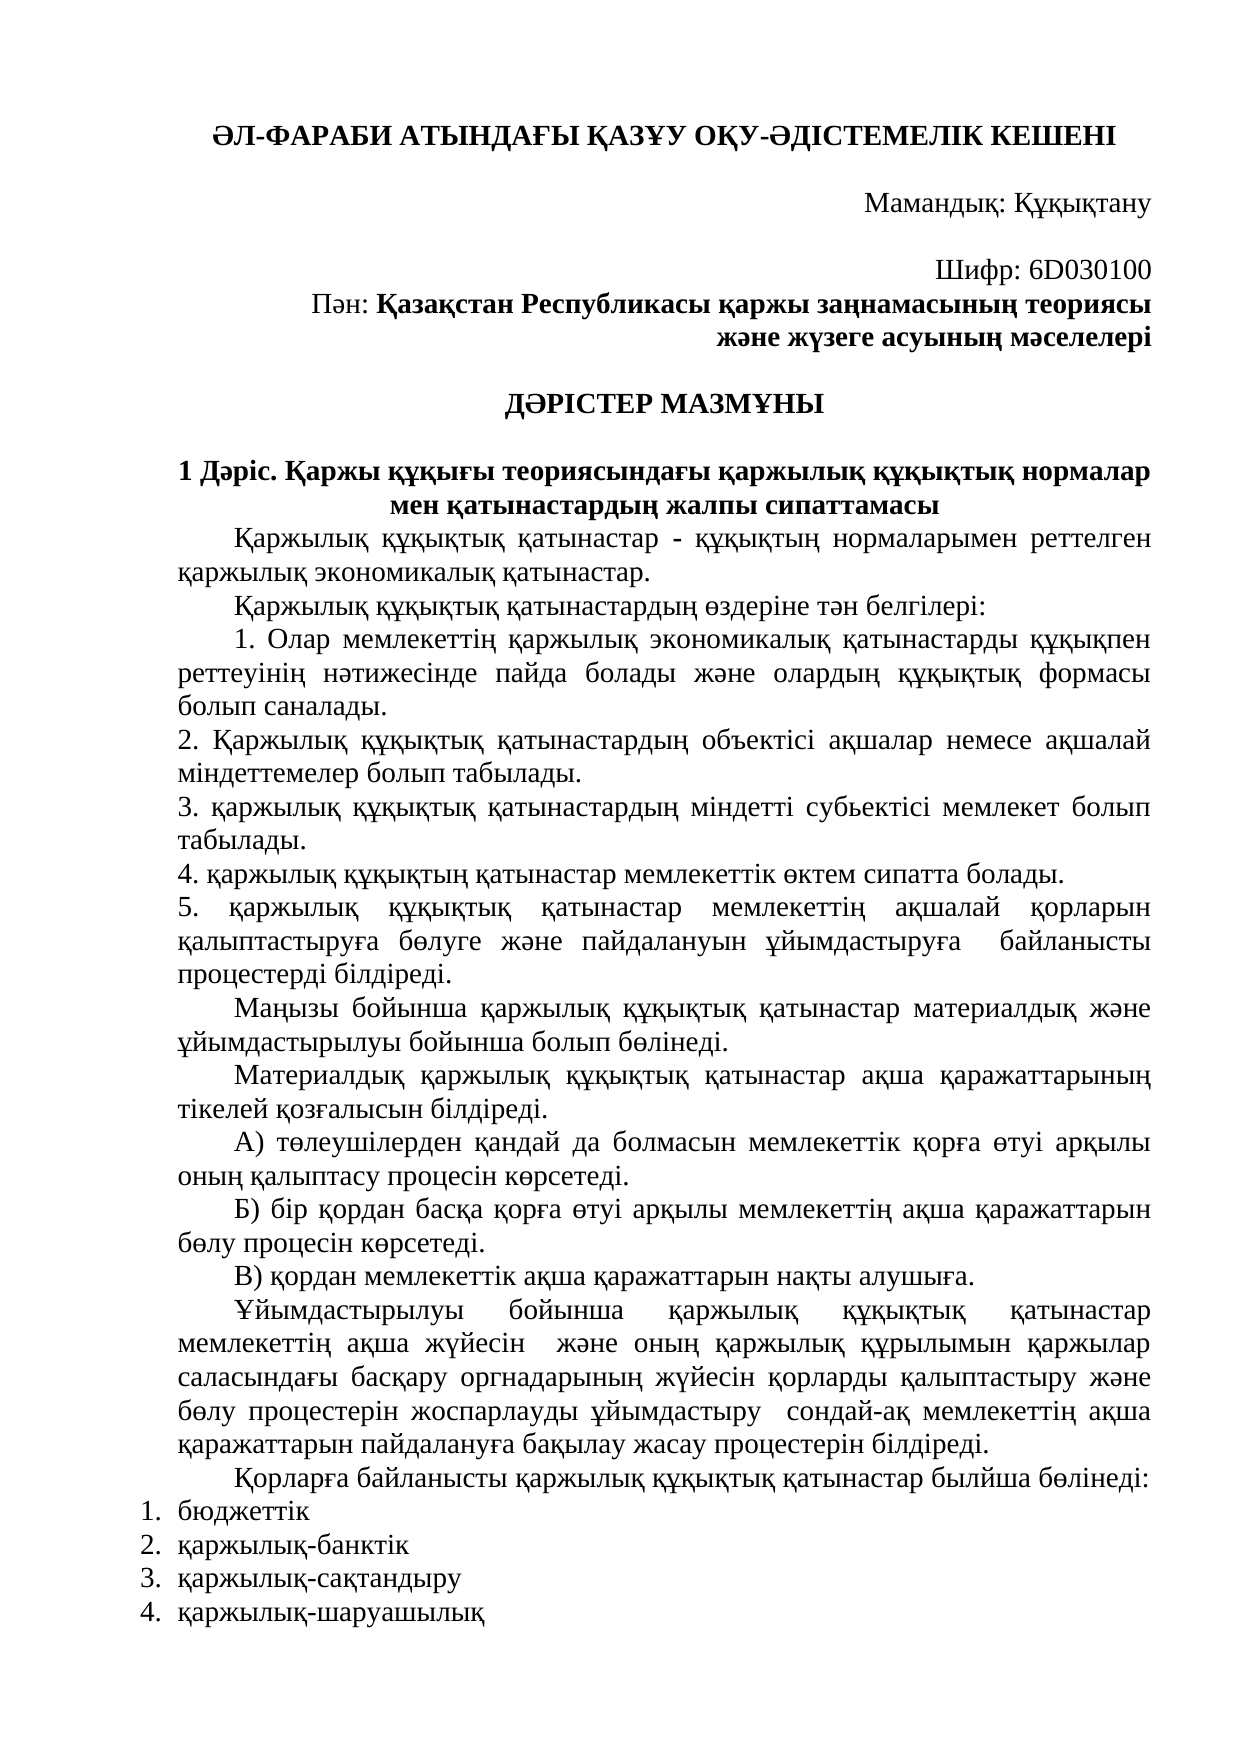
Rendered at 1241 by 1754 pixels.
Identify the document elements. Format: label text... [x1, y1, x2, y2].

text В) қордан мемлекеттік ақша қаражаттарын нақты алушыға. [177, 1258, 1152, 1292]
text Қаржылық құқықтық қатынастардың өздеріне тән белгілері: [177, 588, 1152, 621]
text 2. Қаржылық құқықтық қатынастардың объектісі ақшалар немесе ақшалай міндеттемелер болып табылады. [177, 722, 1152, 789]
text А) төлеушілерден қандай да болмасын мемлекеттік қорға өтуі арқылы оның қалыптасу процесін көрсетеді. [177, 1124, 1152, 1191]
text Ұйымдастырылуы бойынша қаржылық құқықтық қатынастар мемлекеттің ақша жүйесін және оның қаржылық құрылымын қаржылар саласындағы басқару оргнадарының жүйесін қорларды қалыптастыру және бөлу процестерін жоспарлауды ұйымдастыру сондай-ақ мемлекеттің ақша қаражаттарын пайдалануға бақылау жасау процестерін білдіреді. [177, 1292, 1152, 1460]
list бюджеттік [140, 1493, 1152, 1527]
text Мамандық: Құқықтану [177, 185, 1152, 219]
text 4. қаржылық құқықтың қатынастар мемлекеттік өктем сипатта болады. [177, 856, 1152, 889]
list қаржылық-шаруашылық [140, 1594, 1152, 1627]
text Қаржылық құқықтық қатынастар - құқықтың нормаларымен реттелген қаржылық экономикалық қатынастар. [177, 521, 1152, 588]
list қаржылық-банктік [140, 1527, 1152, 1560]
text Қорларға байланысты қаржылық құқықтық қатынастар былйша бөлінеді: [177, 1460, 1152, 1493]
subtitle ДӘРІСТЕР МАЗМҰНЫ [177, 386, 1152, 420]
text Материалдық қаржылық құқықтық қатынастар ақша қаражаттарының тікелей қозғалысын білдіреді. [177, 1057, 1152, 1124]
text 3. қаржылық құқықтық қатынастардың міндетті субьектісі мемлекет болып табылады. [177, 789, 1152, 856]
text және жүзеге асуының мәселелері [177, 319, 1152, 353]
text ӘЛ-ФАРАБИ АТЫНДАҒЫ ҚАЗҰУ ОҚУ-ӘДІСТЕМЕЛІК КЕШЕНІ [177, 118, 1152, 152]
text 5. қаржылық құқықтық қатынастар мемлекеттің ақшалай қорларын қалыптастыруға бөлуге және пайдалануын ұйымдастыруға байланысты процестерді білдіреді. [177, 889, 1152, 990]
text Пән: Қазақстан Республикасы қаржы заңнамасының теориясы [177, 286, 1152, 319]
text Б) бір қордан басқа қорға өтуі арқылы мемлекеттің ақша қаражаттарын бөлу процесін көрсетеді. [177, 1191, 1152, 1258]
text 1. Олар мемлекеттің қаржылық экономикалық қатынастарды құқықпен реттеуінің нәтижесінде пайда болады және олардың құқықтық формасы болып саналады. [177, 621, 1152, 722]
text Маңызы бойынша қаржылық құқықтық қатынастар материалдық және ұйымдастырылуы бойынша болып бөлінеді. [177, 990, 1152, 1057]
list қаржылық-сақтандыру [140, 1560, 1152, 1594]
text 1 Дәріс. Қаржы құқығы теориясындағы қаржылық құқықтық нормалар мен қатынастардың жалпы сипаттамасы [177, 453, 1152, 521]
text Шифр: 6D030100 [177, 252, 1152, 286]
